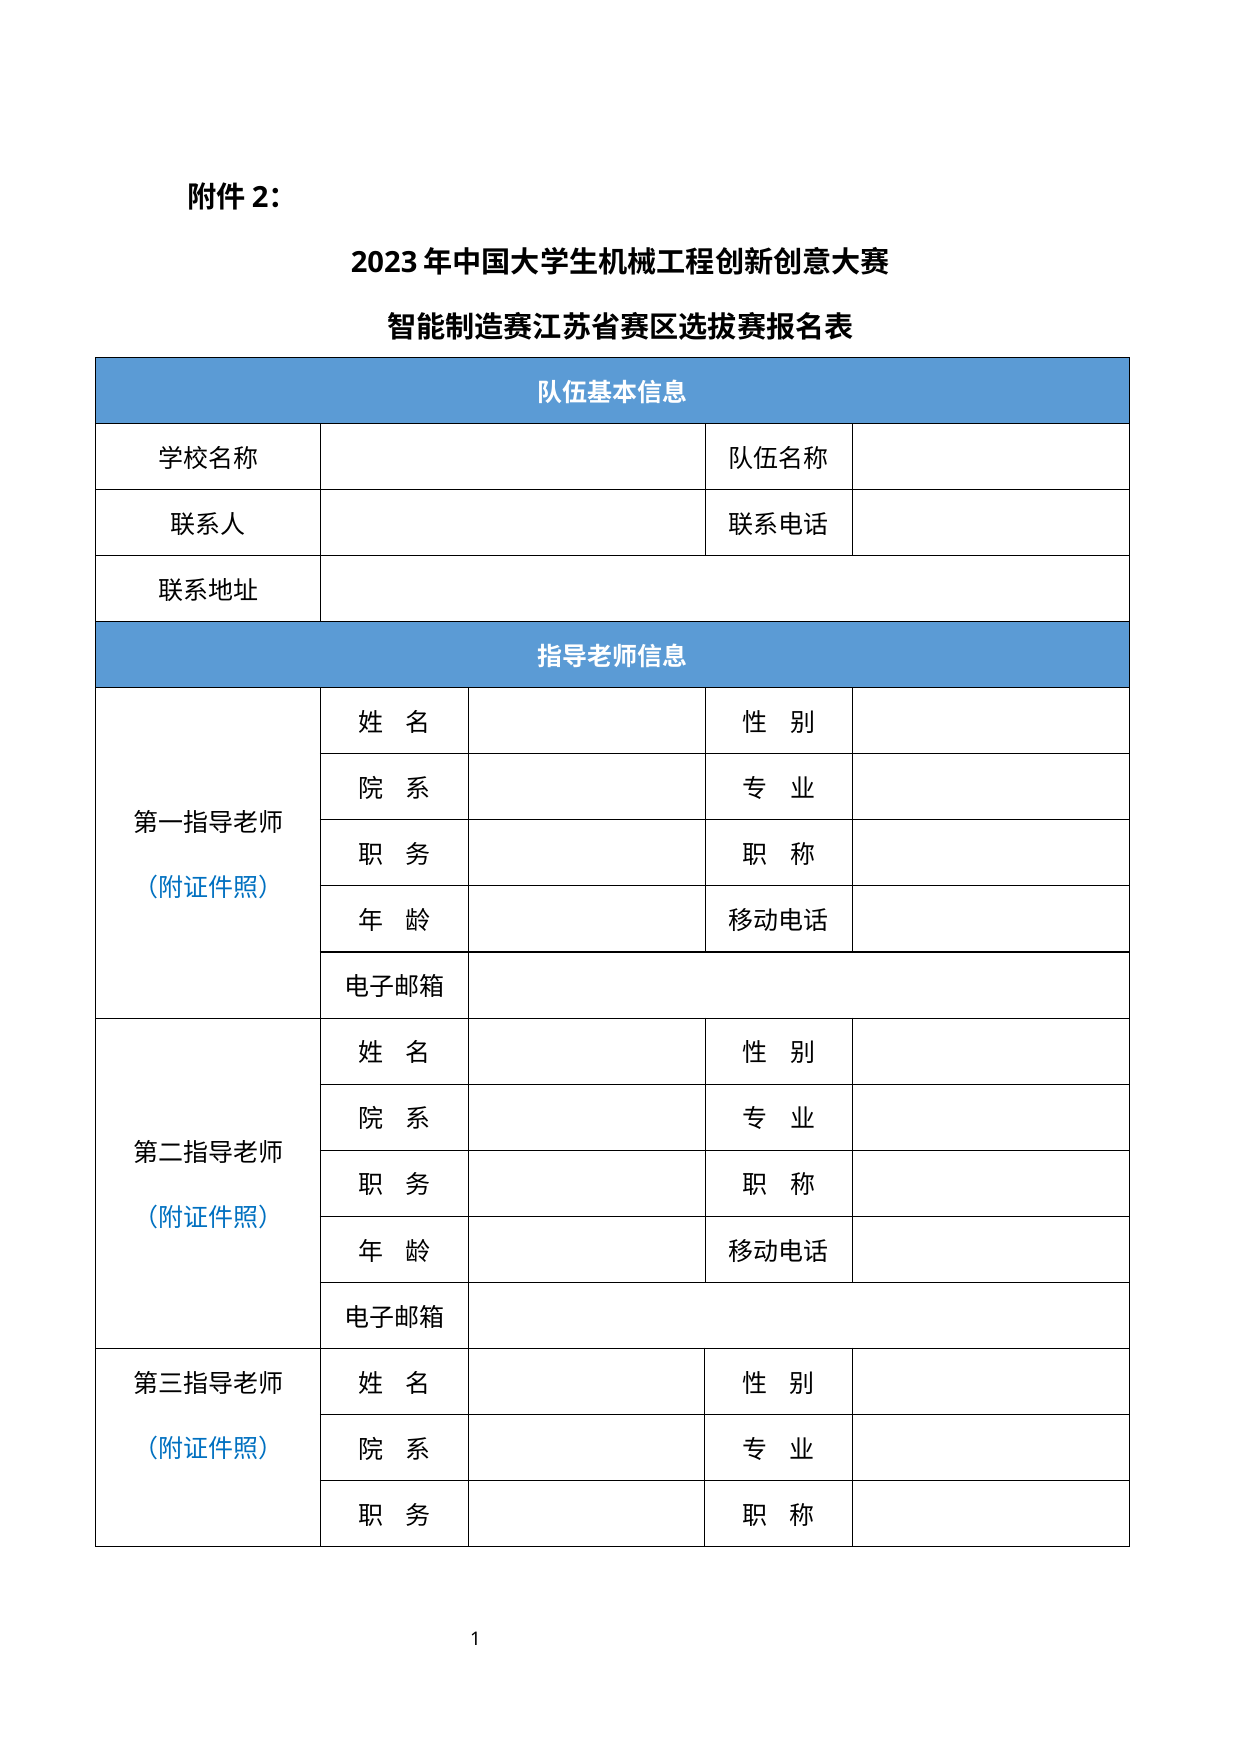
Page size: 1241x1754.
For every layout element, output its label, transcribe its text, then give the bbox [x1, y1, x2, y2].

text 2023年中国大学生机械工程创新创意大赛 [187, 227, 1053, 292]
table_cell 姓 名 [321, 1349, 468, 1414]
table_cell 第三指导老师 （附证件照） [96, 1349, 320, 1546]
table_cell [853, 754, 1129, 819]
table_cell 专 业 [706, 754, 852, 819]
table_header 队伍基本信息 [96, 358, 1129, 423]
table_cell 性 别 [706, 1019, 852, 1083]
table_cell [469, 1283, 1129, 1348]
table_cell 年 龄 [321, 1217, 468, 1282]
table_cell [853, 886, 1129, 951]
table_cell [853, 1349, 1129, 1414]
text 智能制造赛江苏省赛区选拔赛报名表 [187, 292, 1053, 357]
table_cell 院 系 [321, 1085, 468, 1149]
table_cell 年 龄 [321, 886, 468, 951]
table_cell [469, 1019, 705, 1083]
table_cell [853, 1151, 1129, 1216]
table_cell 联系地址 [96, 556, 320, 621]
table_cell [469, 1085, 705, 1149]
table_cell [469, 886, 705, 951]
table_cell 移动电话 [706, 1217, 852, 1282]
table_cell 第二指导老师 （附证件照） [96, 1019, 320, 1348]
table_cell 姓 名 [321, 688, 468, 753]
table_cell 联系人 [96, 490, 320, 555]
table_cell 职 务 [321, 1151, 468, 1216]
table_cell [853, 820, 1129, 885]
table_cell [853, 1019, 1129, 1083]
table_cell 学校名称 [96, 424, 320, 489]
table_cell 职 务 [321, 820, 468, 885]
table_cell [469, 1217, 705, 1282]
table_cell [469, 1481, 704, 1546]
table_cell 联系电话 [706, 490, 852, 555]
table_cell [853, 688, 1129, 753]
table_cell [469, 1349, 704, 1414]
table_cell [321, 490, 705, 555]
table_cell 指导老师信息 [96, 622, 1129, 687]
table_cell [853, 1415, 1129, 1480]
table_cell 第一指导老师 （附证件照） [96, 688, 320, 1017]
table_cell 性 别 [706, 688, 852, 753]
table_cell [321, 556, 1129, 621]
table_cell [469, 820, 705, 885]
table_cell 职 务 [321, 1481, 468, 1546]
table_cell 职 称 [706, 1151, 852, 1216]
table_cell [853, 490, 1129, 555]
table_cell [853, 1085, 1129, 1149]
table_cell 专 业 [705, 1415, 852, 1480]
table_cell 电子邮箱 [321, 1283, 468, 1348]
table_cell 院 系 [321, 1415, 468, 1480]
table_cell [321, 424, 705, 489]
table_cell 专 业 [706, 1085, 852, 1149]
table_cell 院 系 [321, 754, 468, 819]
table_cell [853, 1481, 1129, 1546]
table_cell [469, 688, 705, 753]
table_cell 职 称 [705, 1481, 852, 1546]
table_cell [469, 1415, 704, 1480]
table_cell [853, 424, 1129, 489]
table_cell 职 称 [706, 820, 852, 885]
table_cell 姓 名 [321, 1019, 468, 1083]
text 附件2： [187, 162, 1053, 227]
table_cell 电子邮箱 [321, 953, 468, 1017]
table_cell [469, 754, 705, 819]
table_cell 移动电话 [706, 886, 852, 951]
table_cell [469, 1151, 705, 1216]
table_cell [469, 953, 1129, 1017]
table_cell 性 别 [705, 1349, 852, 1414]
table_cell [853, 1217, 1129, 1282]
table_cell 队伍名称 [706, 424, 852, 489]
